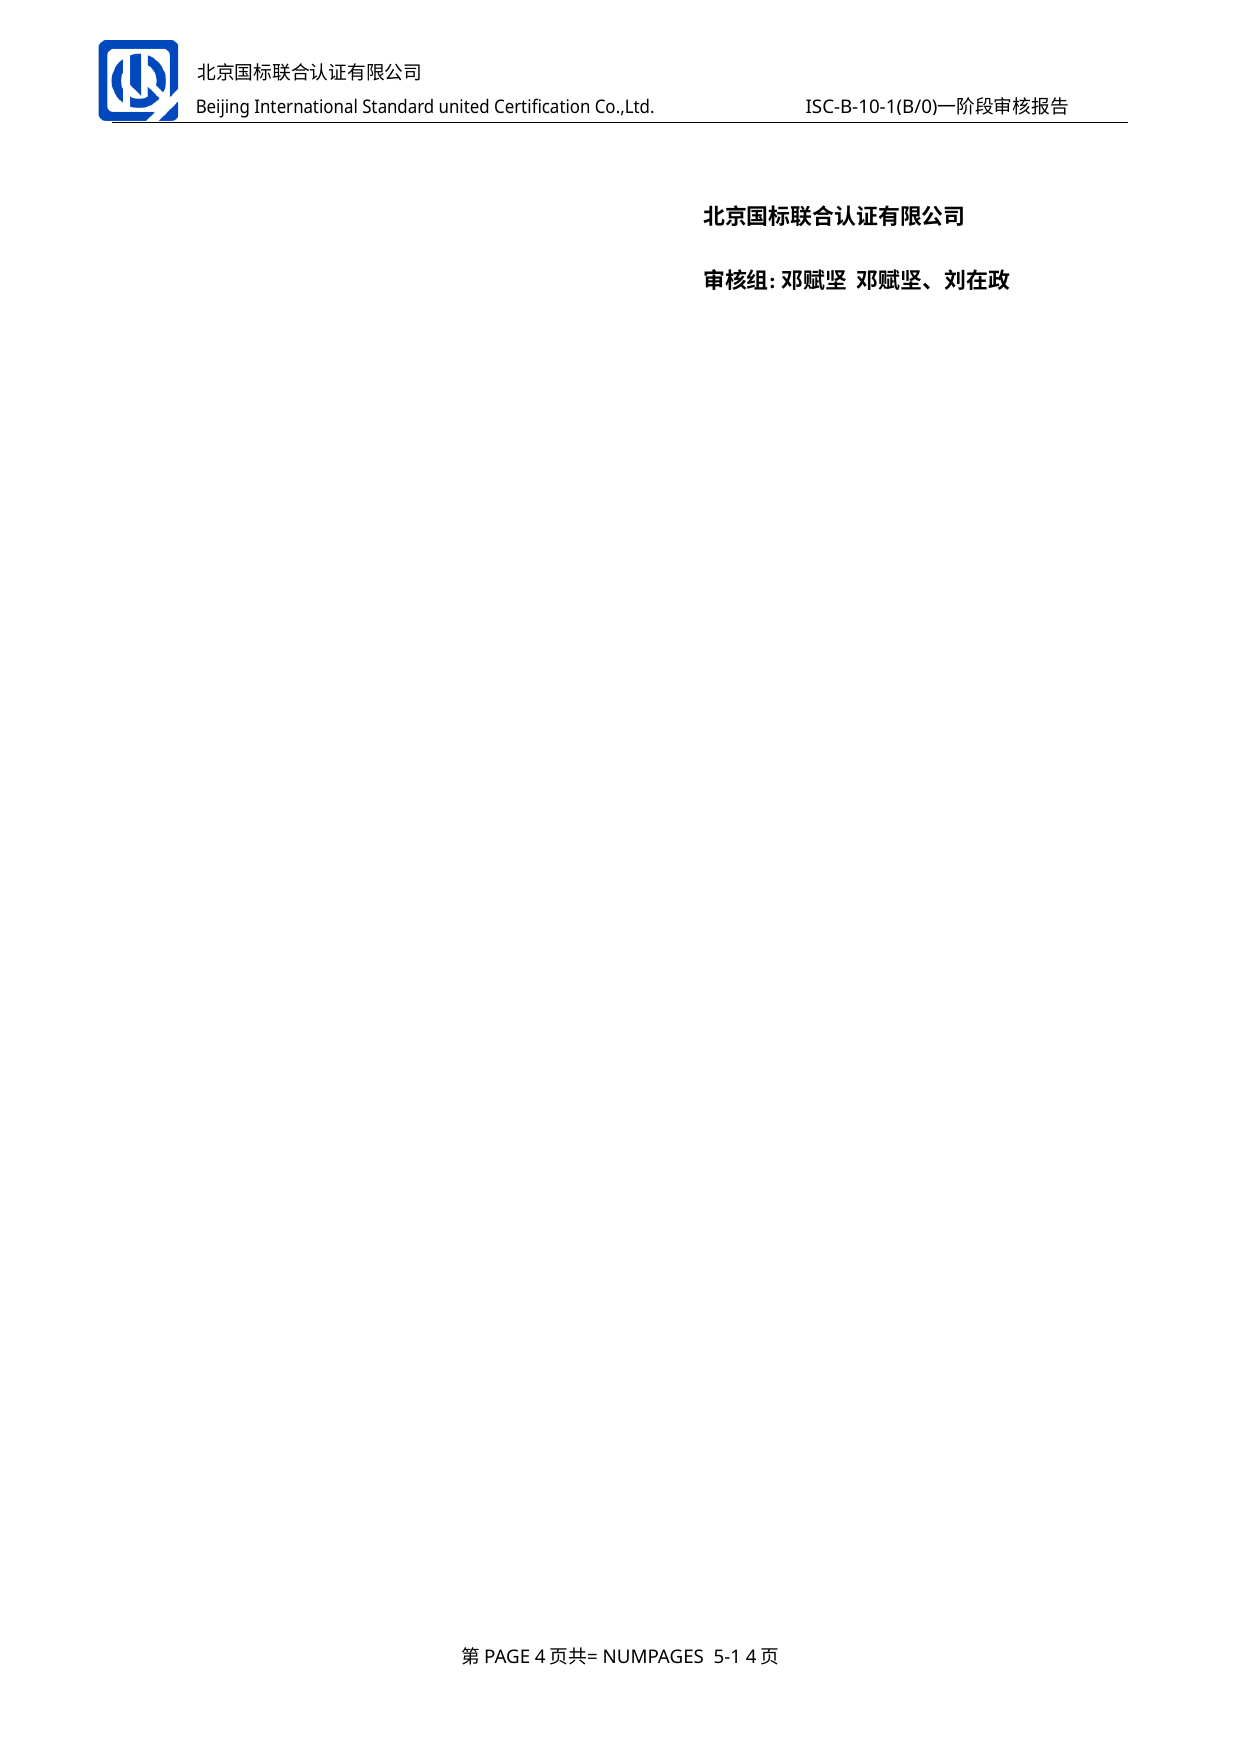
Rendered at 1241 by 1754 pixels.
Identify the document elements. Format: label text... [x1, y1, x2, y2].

text 北京国标联合认证有限公司 [112, 198, 1128, 231]
picture [98, 40, 179, 121]
text 审核组: 邓赋坚 邓赋坚、刘在政 [112, 263, 1128, 296]
